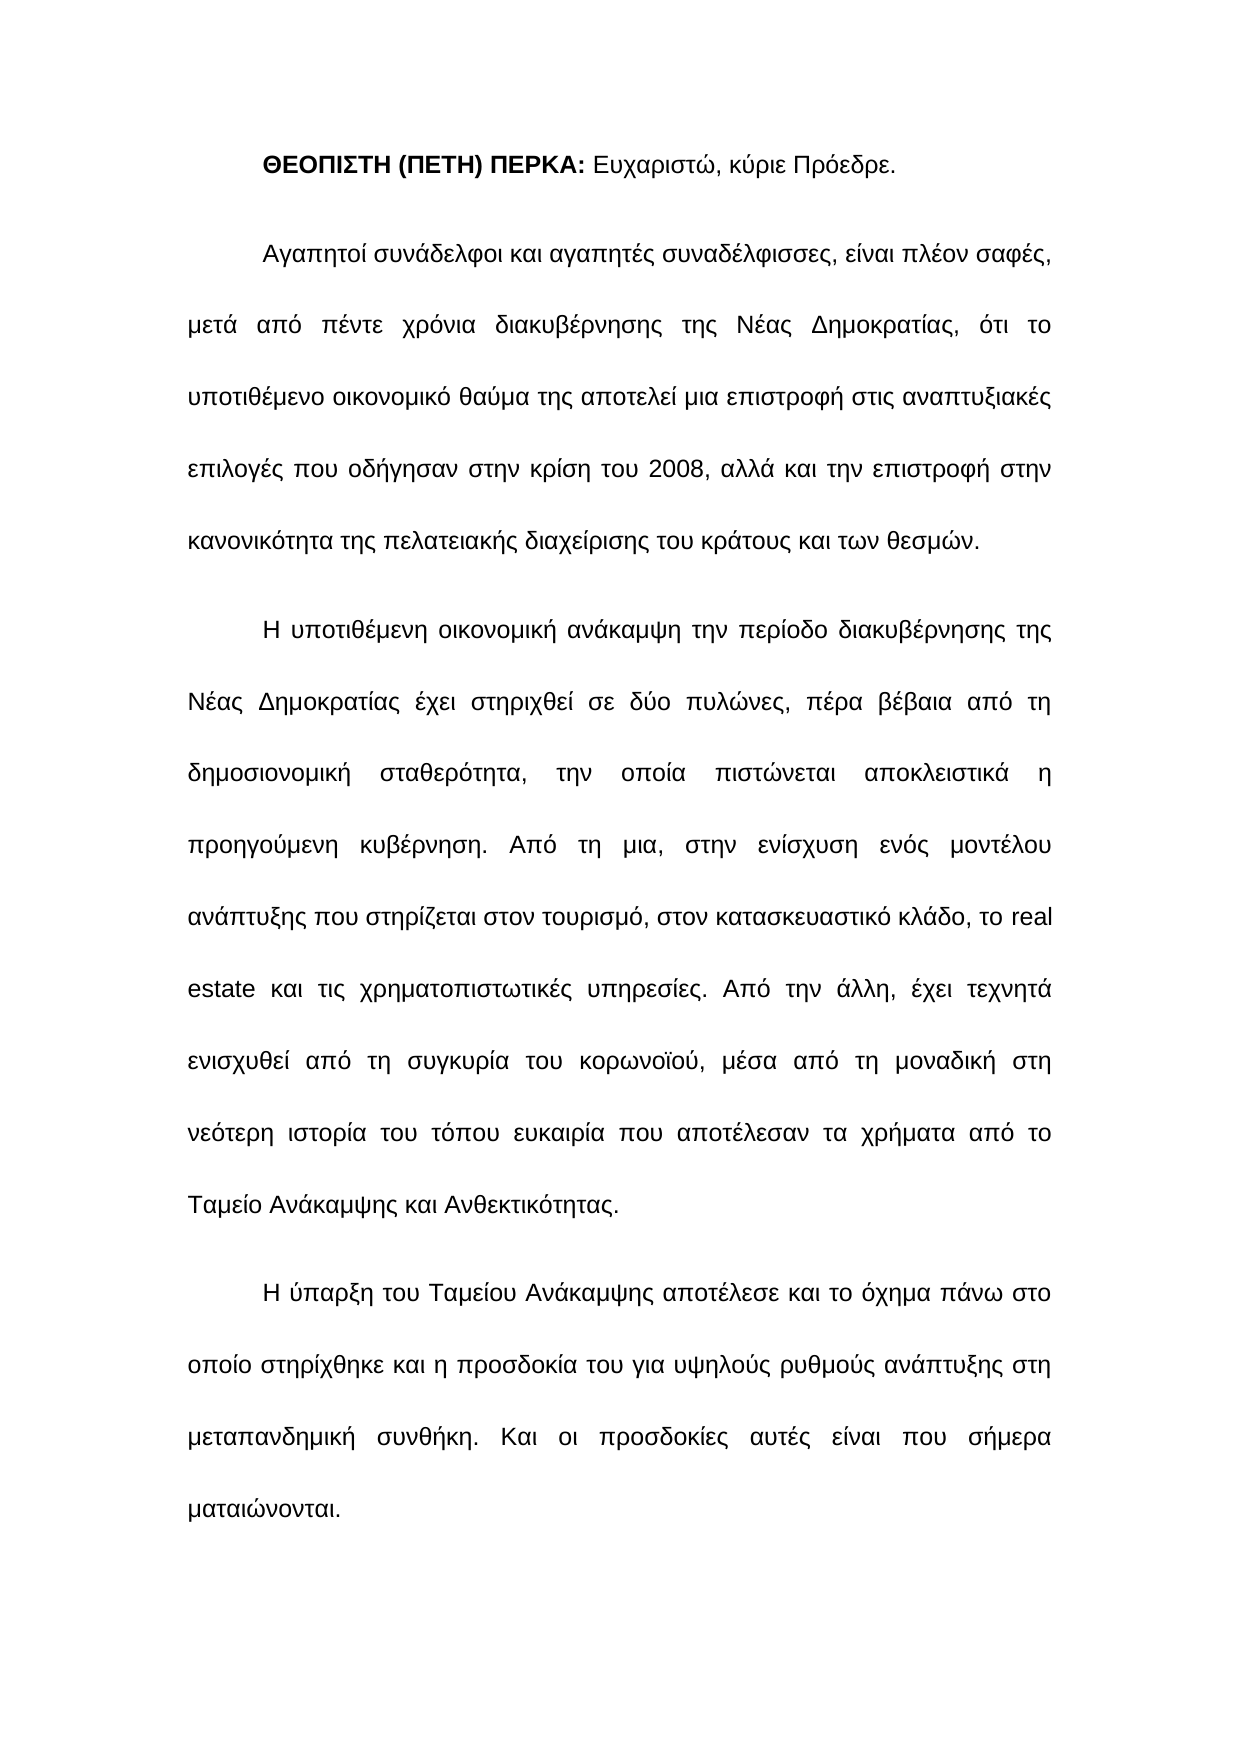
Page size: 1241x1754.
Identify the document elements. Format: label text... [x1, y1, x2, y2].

text ΘΕΟΠΙΣΤΗ (ΠΕΤΗ) ΠΕΡΚΑ: Ευχαριστώ, κύριε Πρόεδρε. [187, 150, 1053, 179]
text Αγαπητοί συνάδελφοι και αγαπητές συναδέλφισσες, είναι πλέον σαφές, μετά από πέντε χρόνια διακυβέρνησης της Νέας Δημοκρατίας, ότι το υποτιθέμενο οικονομικό θαύμα της αποτελεί μια επιστροφή στις αναπτυξιακές επιλογές που οδήγησαν στην κρίση του 2008, αλλά και την επιστροφή στην κανονικότητα της πελατειακής διαχείρισης του κράτους και των θεσμών. [187, 238, 1053, 555]
text Η υποτιθέμενη οικονομική ανάκαμψη την περίοδο διακυβέρνησης της Νέας Δημοκρατίας έχει στηριχθεί σε δύο πυλώνες, πέρα βέβαια από τη δημοσιονομική σταθερότητα, την οποία πιστώνεται αποκλειστικά η προηγούμενη κυβέρνηση. Από τη μια, στην ενίσχυση ενός μοντέλου ανάπτυξης που στηρίζεται στον τουρισμό, στον κατασκευαστικό κλάδο, το real estate και τις χρηματοπιστωτικές υπηρεσίες. Από την άλλη, έχει τεχνητά ενισχυθεί από τη συγκυρία του κορωνοϊού, μέσα από τη μοναδική στη νεότερη ιστορία του τόπου ευκαιρία που αποτέλεσαν τα χρήματα από το Ταμείο Ανάκαμψης και Ανθεκτικότητας. [187, 614, 1053, 1218]
text Η ύπαρξη του Ταμείου Ανάκαμψης αποτέλεσε και το όχημα πάνω στο οποίο στηρίχθηκε και η προσδοκία του για υψηλούς ρυθμούς ανάπτυξης στη μεταπανδημική συνθήκη. Και οι προσδοκίες αυτές είναι που σήμερα ματαιώνονται. [187, 1278, 1053, 1522]
